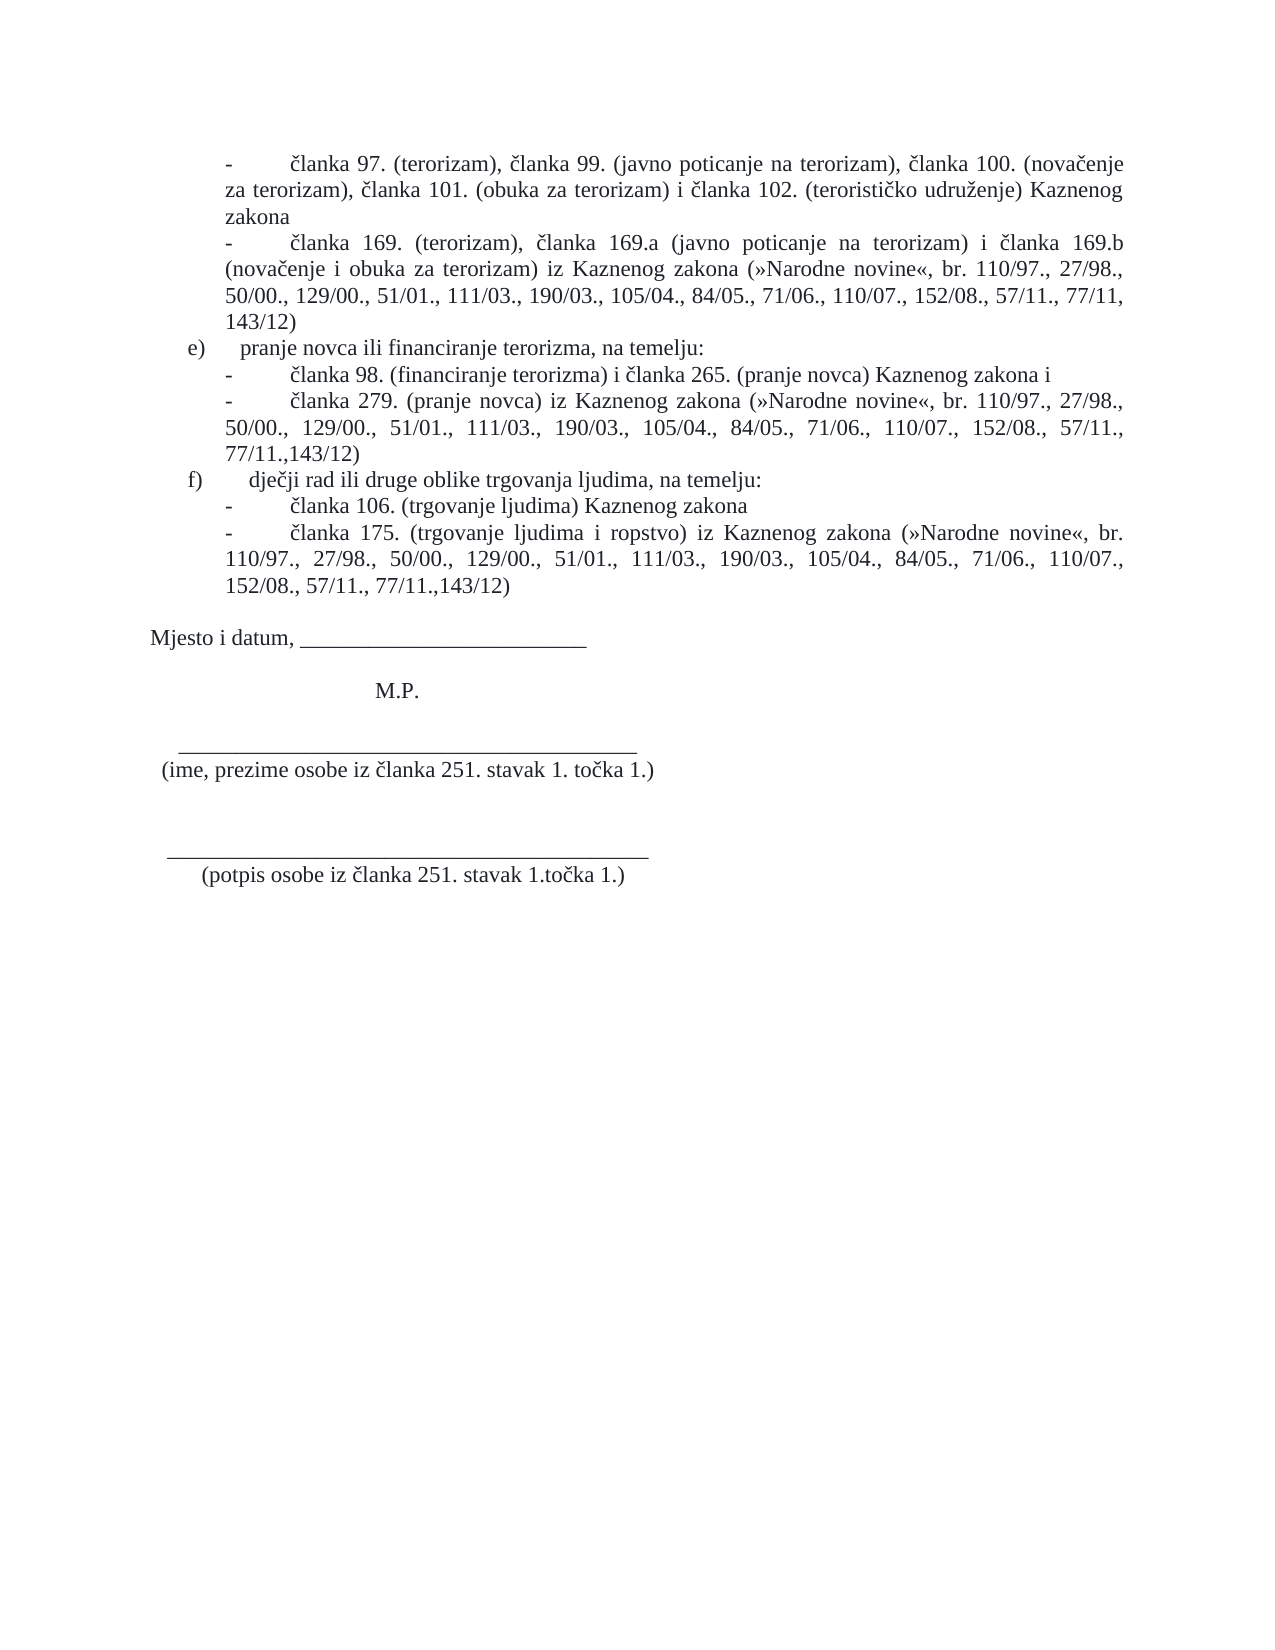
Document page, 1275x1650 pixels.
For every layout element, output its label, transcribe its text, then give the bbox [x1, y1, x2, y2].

text - članka 169. (terorizam), članka 169.a (javno poticanje na terorizam) i članka 169.b (novačenje i obuka za terorizam) iz Kaznenog zakona (»Narodne novine«, br. 110/97., 27/98., 50/00., 129/00., 51/01., 111/03., 190/03., 105/04., 84/05., 71/06., 110/07., 152/08., 57/11., 77/11, 143/12) [225, 229, 1125, 334]
text - članka 98. (financiranje terorizma) i članka 265. (pranje novca) Kaznenog zakona i [225, 361, 1125, 387]
text M.P. [300, 677, 1125, 703]
text - članka 106. (trgovanje ljudima) Kaznenog zakona [225, 493, 1125, 519]
text - članka 279. (pranje novca) iz Kaznenog zakona (»Narodne novine«, br. 110/97., 27/98., 50/00., 129/00., 51/01., 111/03., 190/03., 105/04., 84/05., 71/06., 110/07., 152/08., 57/11., 77/11.,143/12) [225, 387, 1125, 466]
text - članka 97. (terorizam), članka 99. (javno poticanje na terorizam), članka 100. (novačenje za terorizam), članka 101. (obuka za terorizam) i članka 102. (terorističko udruženje) Kaznenog zakona [225, 150, 1125, 229]
text - članka 175. (trgovanje ljudima i ropstvo) iz Kaznenog zakona (»Narodne novine«, br. 110/97., 27/98., 50/00., 129/00., 51/01., 111/03., 190/03., 105/04., 84/05., 71/06., 110/07., 152/08., 57/11., 77/11.,143/12) [225, 519, 1125, 598]
text ________________________________________ [150, 730, 1125, 756]
text f) dječji rad ili druge oblike trgovanja ljudima, na temelju: [187, 466, 1125, 493]
text Mjesto i datum, _________________________ [150, 624, 1125, 651]
text (potpis osobe iz članka 251. stavak 1.točka 1.) [150, 862, 1125, 888]
text e) pranje novca ili financiranje terorizma, na temelju: [187, 334, 1125, 361]
text __________________________________________ [150, 835, 1090, 862]
text (ime, prezime osobe iz članka 251. stavak 1. točka 1.) [150, 756, 1125, 782]
